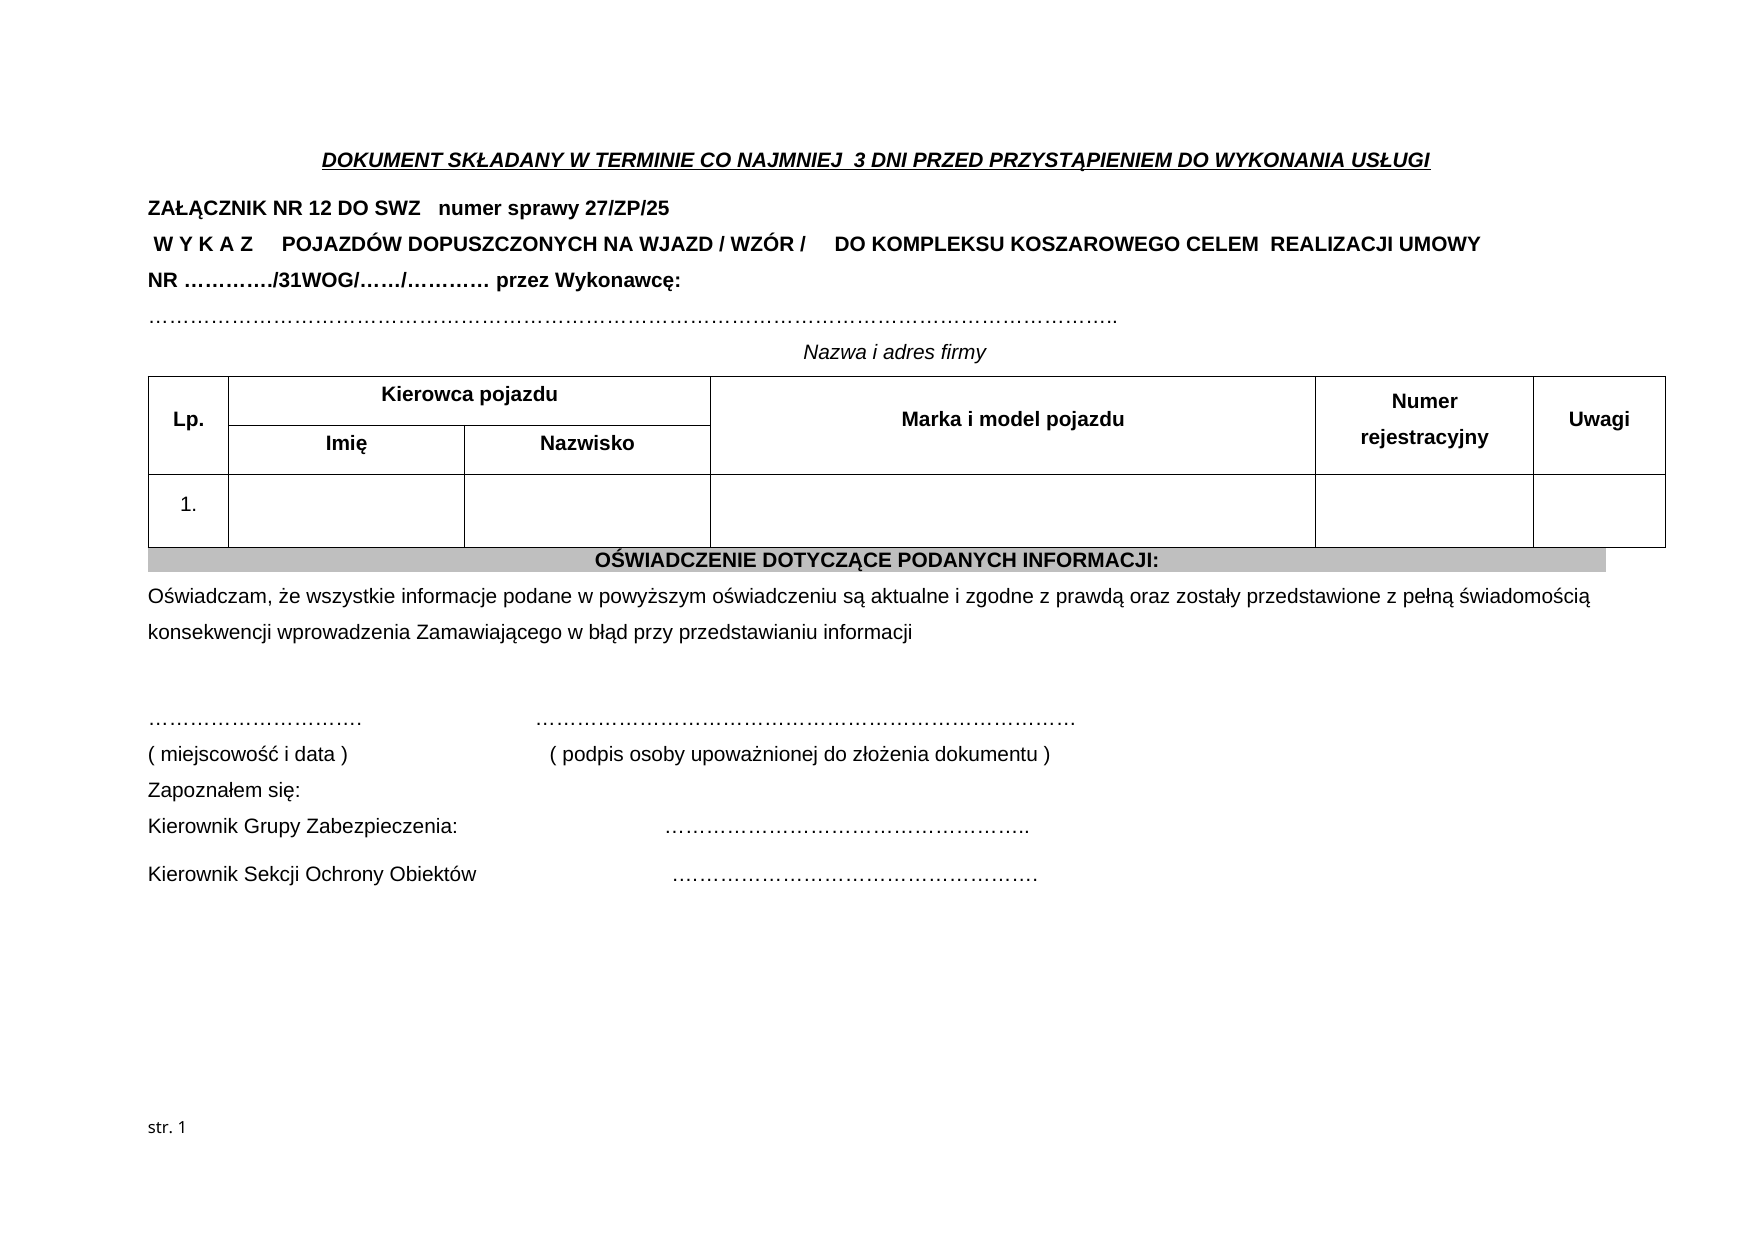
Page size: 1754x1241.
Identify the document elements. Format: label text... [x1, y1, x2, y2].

table_header Lp. [149, 377, 228, 474]
text ( miejscowość i data ) ( podpis osoby upoważnionej do złożenia dokumentu ) [148, 742, 1606, 766]
text Oświadczam, że wszystkie informacje podane w powyższym oświadczeniu są aktualne i zgodne z prawdą oraz zostały przedstawione z pełną świadomością konsekwencji wprowadzenia Zamawiającego w błąd przy przedstawianiu informacji [148, 584, 1606, 644]
text NR …………./31WOG/……/………… przez Wykonawcę:………………………………………………………………………………………………………………………….. [148, 268, 1606, 328]
table_header Numer rejestracyjny [1316, 377, 1533, 474]
text DOKUMENT SKŁADANY W TERMINIE CO NAJMNIEJ 3 DNI PRZED PRZYSTĄPIENIEM DO WYKONANIA USŁUGI [148, 148, 1606, 172]
text Zapoznałem się: [148, 777, 1606, 801]
table_cell [711, 475, 1315, 547]
table_header Kierowca pojazdu [229, 377, 710, 425]
table_header Uwagi [1534, 377, 1665, 474]
table_cell [1316, 475, 1533, 547]
table_cell [1534, 475, 1665, 547]
text …………………………. …………………………………………………………………… [148, 706, 1606, 729]
table_cell Imię [229, 426, 464, 474]
table_header Marka i model pojazdu [711, 377, 1315, 474]
text W Y K A Z POJAZDÓW DOPUSZCZONYCH NA WJAZD / WZÓR / DO KOMPLEKSU KOSZAROWEGO CELEM REALIZACJI UMOWY [148, 232, 1606, 256]
text ZAŁĄCZNIK NR 12 DO SWZ numer sprawy 27/ZP/25 [148, 196, 1606, 220]
text Kierownik Sekcji Ochrony Obiektów .……………………………………………. [148, 862, 1606, 886]
text Nazwa i adres firmy [185, 340, 1606, 364]
text Kierownik Grupy Zabezpieczenia: …………………………………………….. [148, 813, 1606, 837]
text OŚWIADCZENIE DOTYCZĄCE PODANYCH INFORMACJI: [148, 548, 1606, 572]
table_cell [465, 475, 710, 547]
table_cell 1. [149, 475, 228, 547]
table_cell [229, 475, 464, 547]
table_cell Nazwisko [465, 426, 710, 474]
